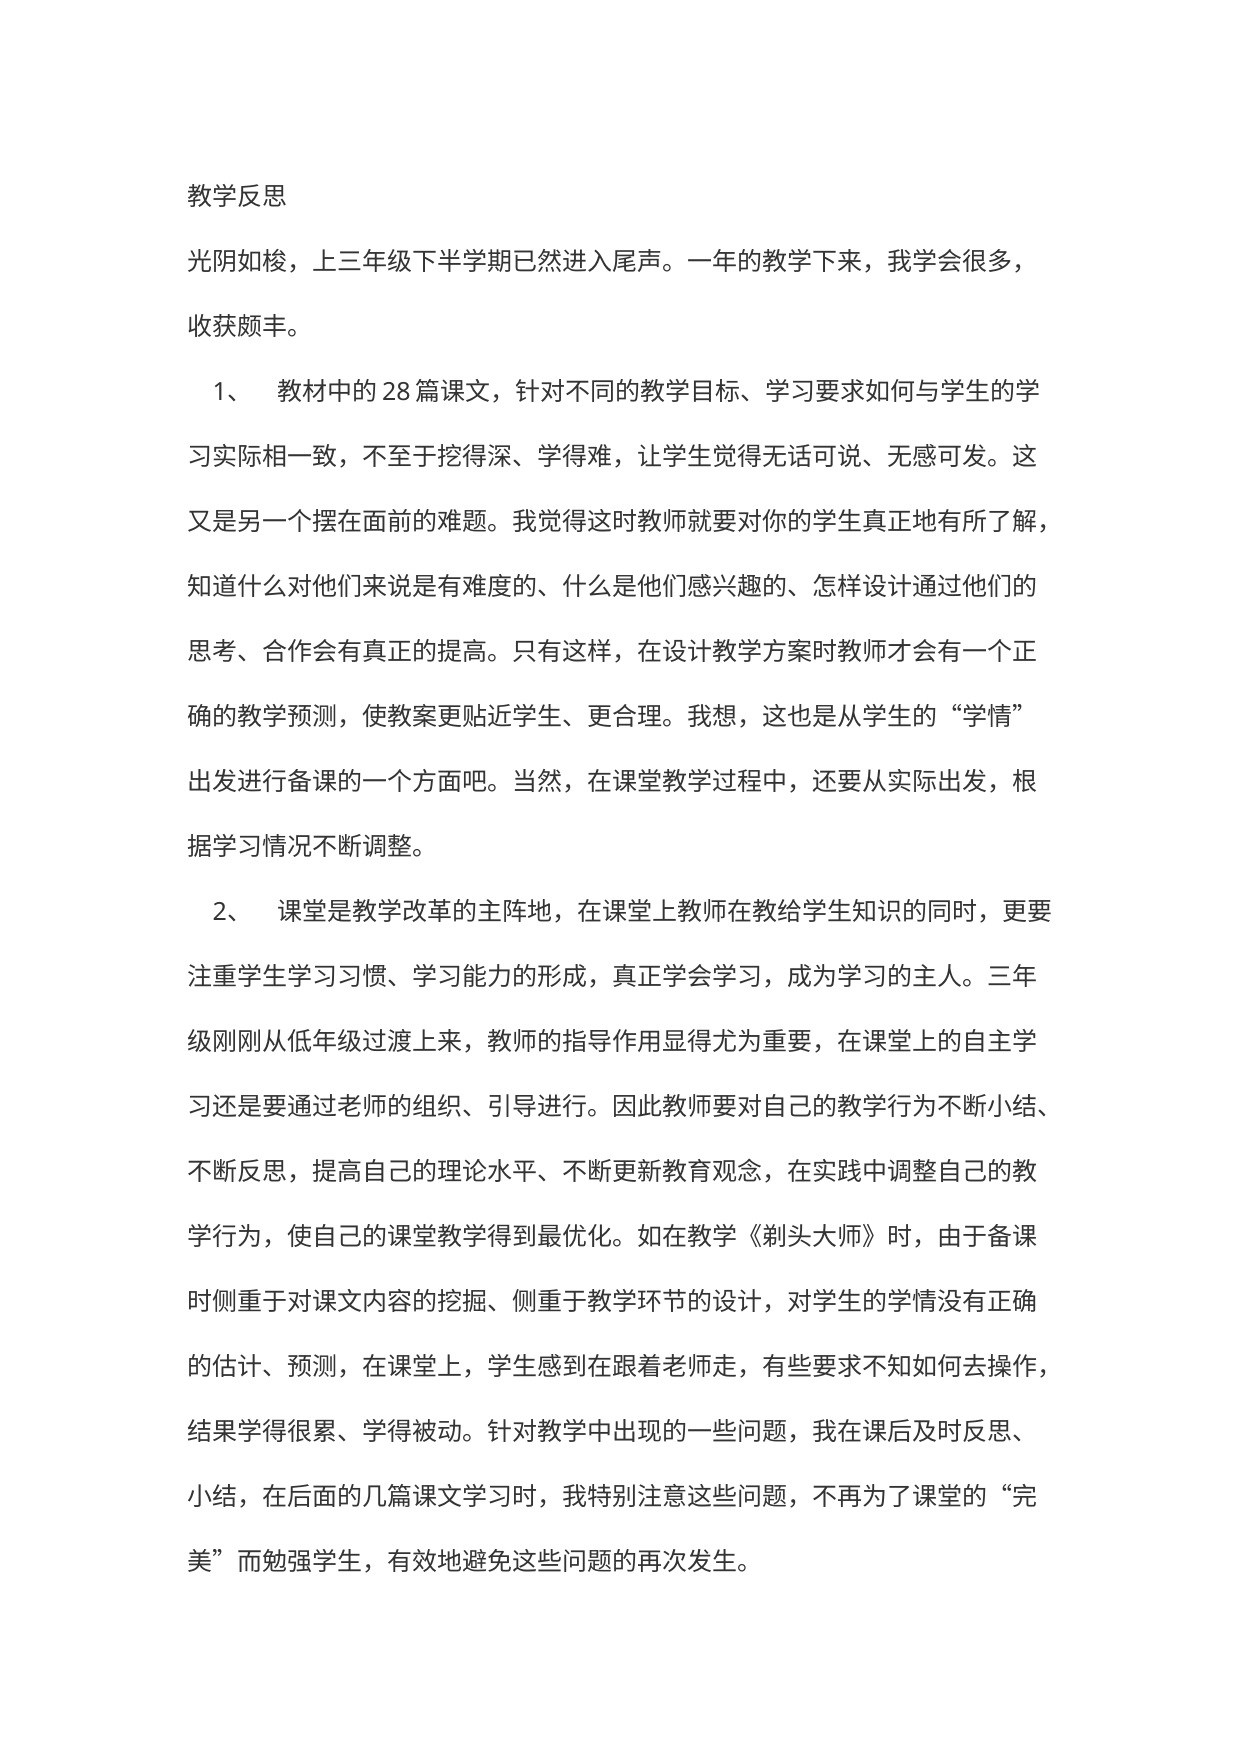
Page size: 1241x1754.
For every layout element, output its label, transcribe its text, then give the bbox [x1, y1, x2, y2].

text 2、 课堂是教学改革的主阵地，在课堂上教师在教给学生知识的同时，更要注重学生学习习惯、学习能力的形成，真正学会学习，成为学习的主人。三年级刚刚从低年级过渡上来，教师的指导作用显得尤为重要，在课堂上的自主学习还是要通过老师的组织、引导进行。因此教师要对自己的教学行为不断小结、不断反思，提高自己的理论水平、不断更新教育观念，在实践中调整自己的教学行为，使自己的课堂教学得到最优化。如在教学《剃头大师》时，由于备课时侧重于对课文内容的挖掘、侧重于教学环节的设计，对学生的学情没有正确的估计、预测，在课堂上，学生感到在跟着老师走，有些要求不知如何去操作，结果学得很累、学得被动。针对教学中出现的一些问题，我在课后及时反思、小结，在后面的几篇课文学习时，我特别注意这些问题，不再为了课堂的“完美”而勉强学生，有效地避免这些问题的再次发生。 [187, 877, 1053, 1592]
text 1、 教材中的28篇课文，针对不同的教学目标、学习要求如何与学生的学习实际相一致，不至于挖得深、学得难，让学生觉得无话可说、无感可发。这又是另一个摆在面前的难题。我觉得这时教师就要对你的学生真正地有所了解，知道什么对他们来说是有难度的、什么是他们感兴趣的、怎样设计通过他们的思考、合作会有真正的提高。只有这样，在设计教学方案时教师才会有一个正确的教学预测，使教案更贴近学生、更合理。我想，这也是从学生的“学情”出发进行备课的一个方面吧。当然，在课堂教学过程中，还要从实际出发，根据学习情况不断调整。 [187, 357, 1053, 877]
text 教学反思 [187, 162, 1053, 227]
text 光阴如梭，上三年级下半学期已然进入尾声。一年的教学下来，我学会很多，收获颇丰。 [187, 227, 1053, 357]
